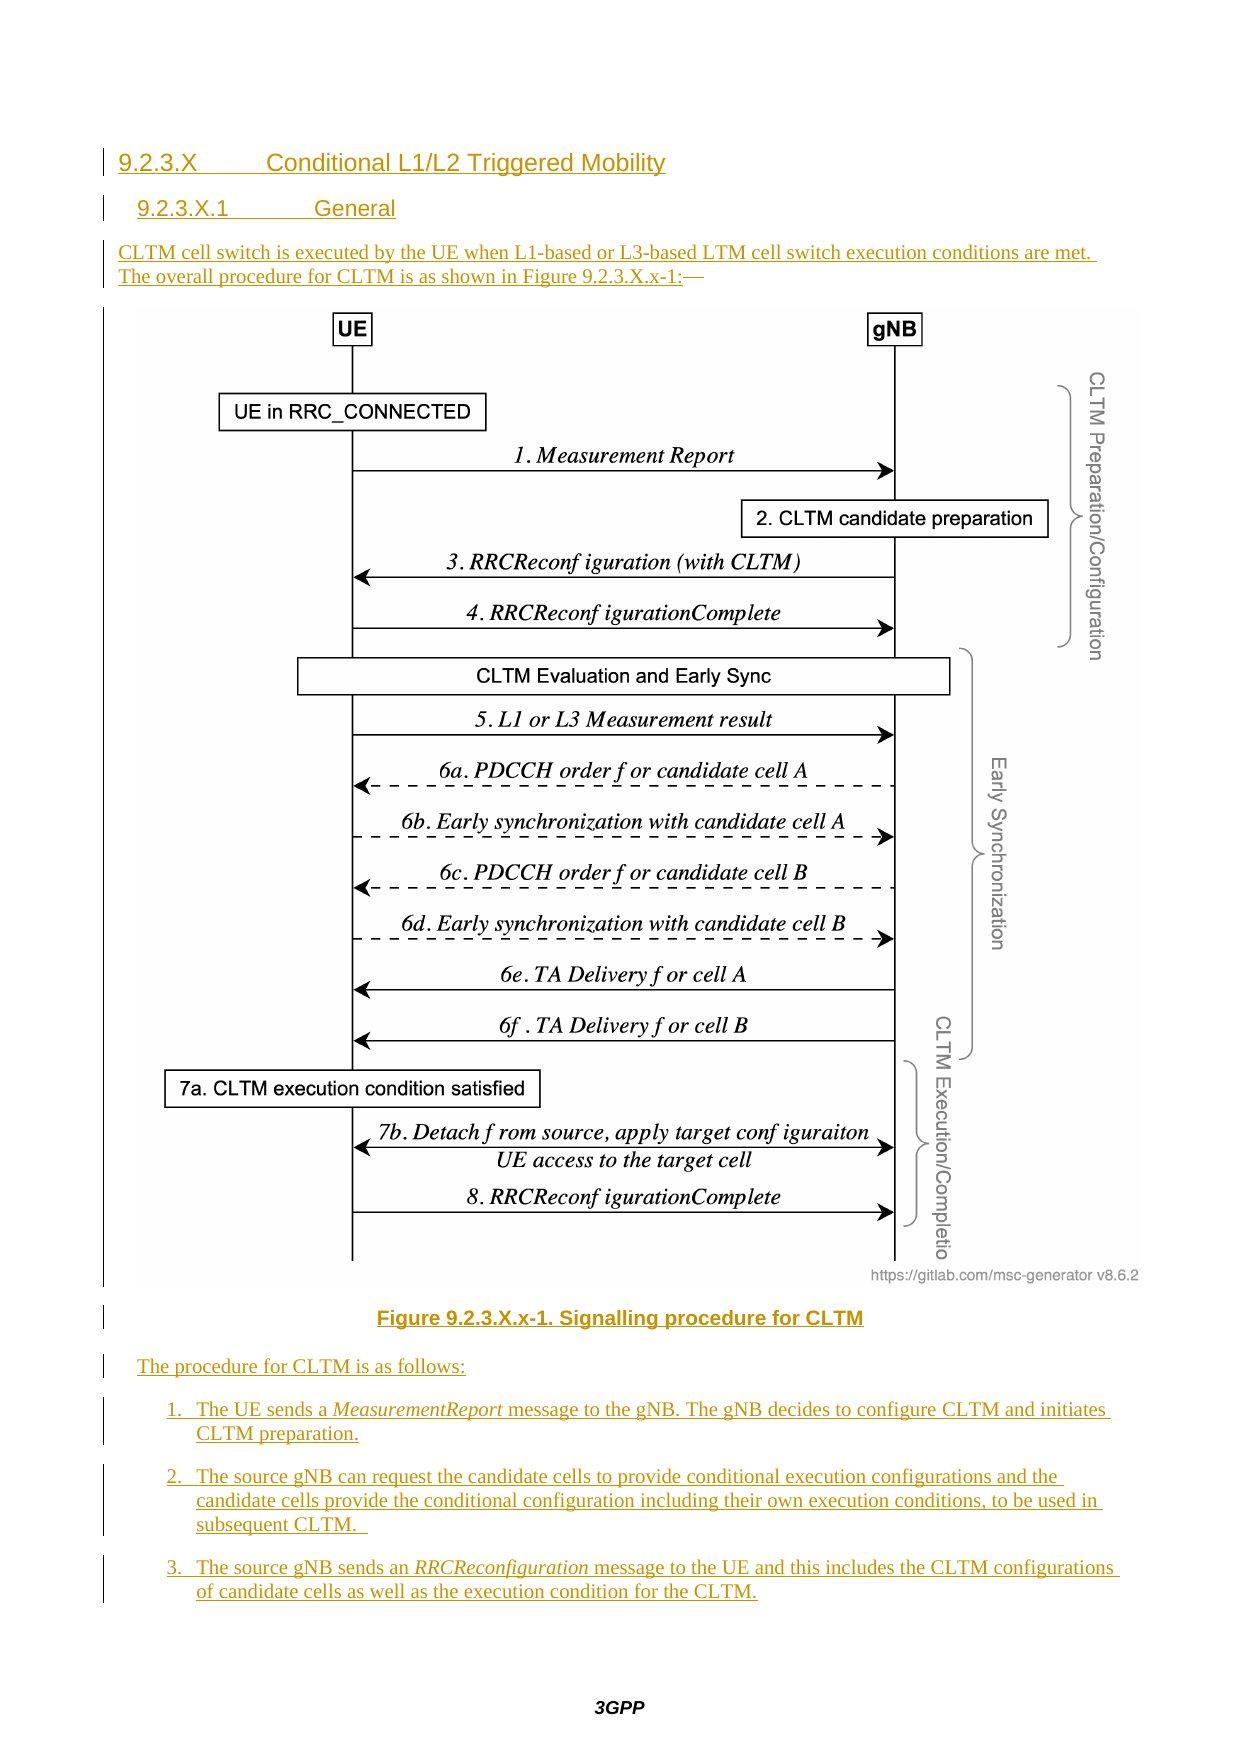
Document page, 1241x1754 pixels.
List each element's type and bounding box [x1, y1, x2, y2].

picture [136, 307, 1142, 1287]
